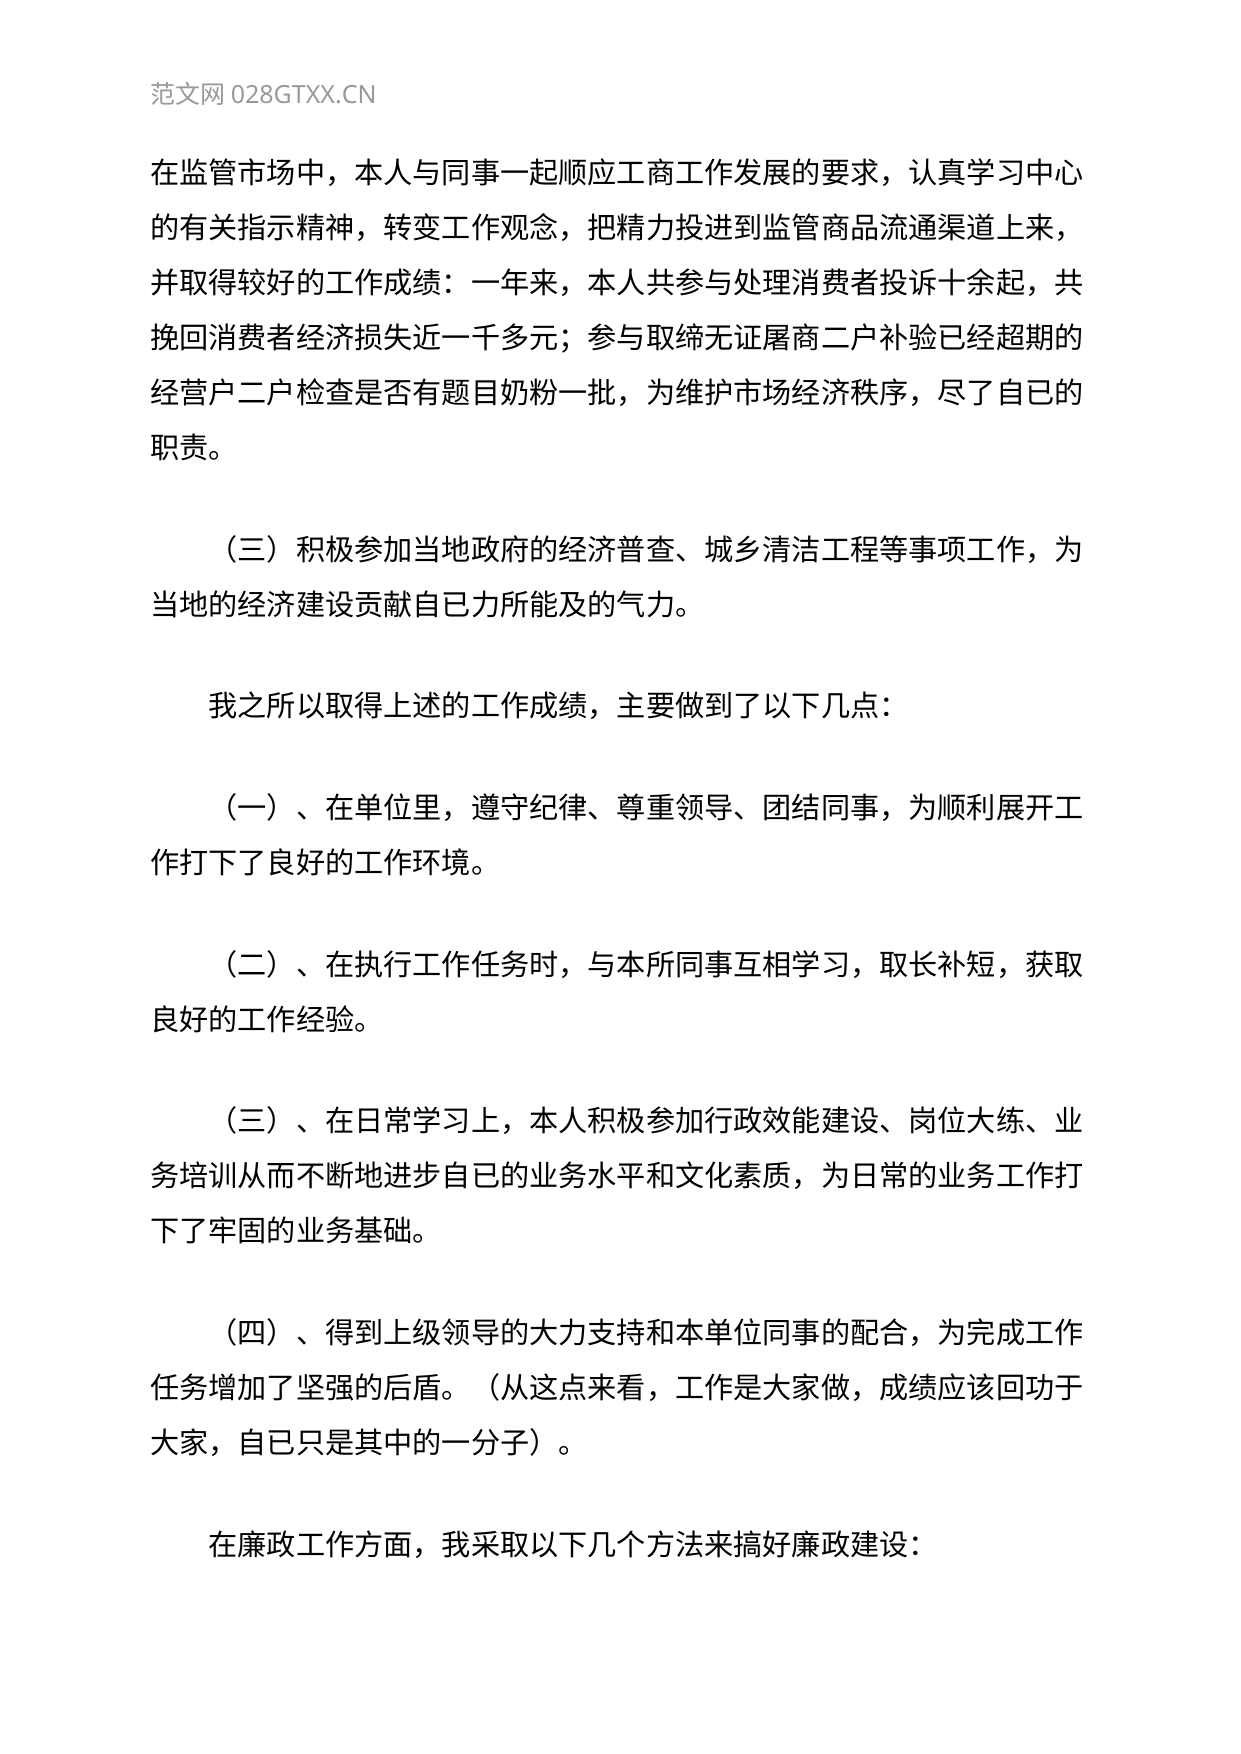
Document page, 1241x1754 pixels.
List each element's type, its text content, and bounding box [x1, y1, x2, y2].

text （二）、在执行工作任务时，与本所同事互相学习，取长补短，获取良好的工作经验。 [150, 941, 1090, 1038]
text （一）、在单位里，遵守纪律、尊重领导、团结同事，为顺利展开工作打下了良好的工作环境。 [150, 785, 1090, 882]
text （三）积极参加当地政府的经济普查、城乡清洁工程等事项工作，为当地的经济建设贡献自已力所能及的气力。 [150, 526, 1090, 623]
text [150, 150, 1090, 467]
text 我之所以取得上述的工作成绩，主要做到了以下几点： [150, 683, 1090, 725]
text （三）、在日常学习上，本人积极参加行政效能建设、岗位大练、业务培训从而不断地进步自已的业务水平和文化素质，为日常的业务工作打下了牢固的业务基础。 [150, 1098, 1090, 1250]
text （四）、得到上级领导的大力支持和本单位同事的配合，为完成工作任务增加了坚强的后盾。（从这点来看，工作是大家做，成绩应该回功于大家，自已只是其中的一分子）。 [150, 1309, 1090, 1462]
text 在廉政工作方面，我采取以下几个方法来搞好廉政建设： [150, 1521, 1090, 1563]
